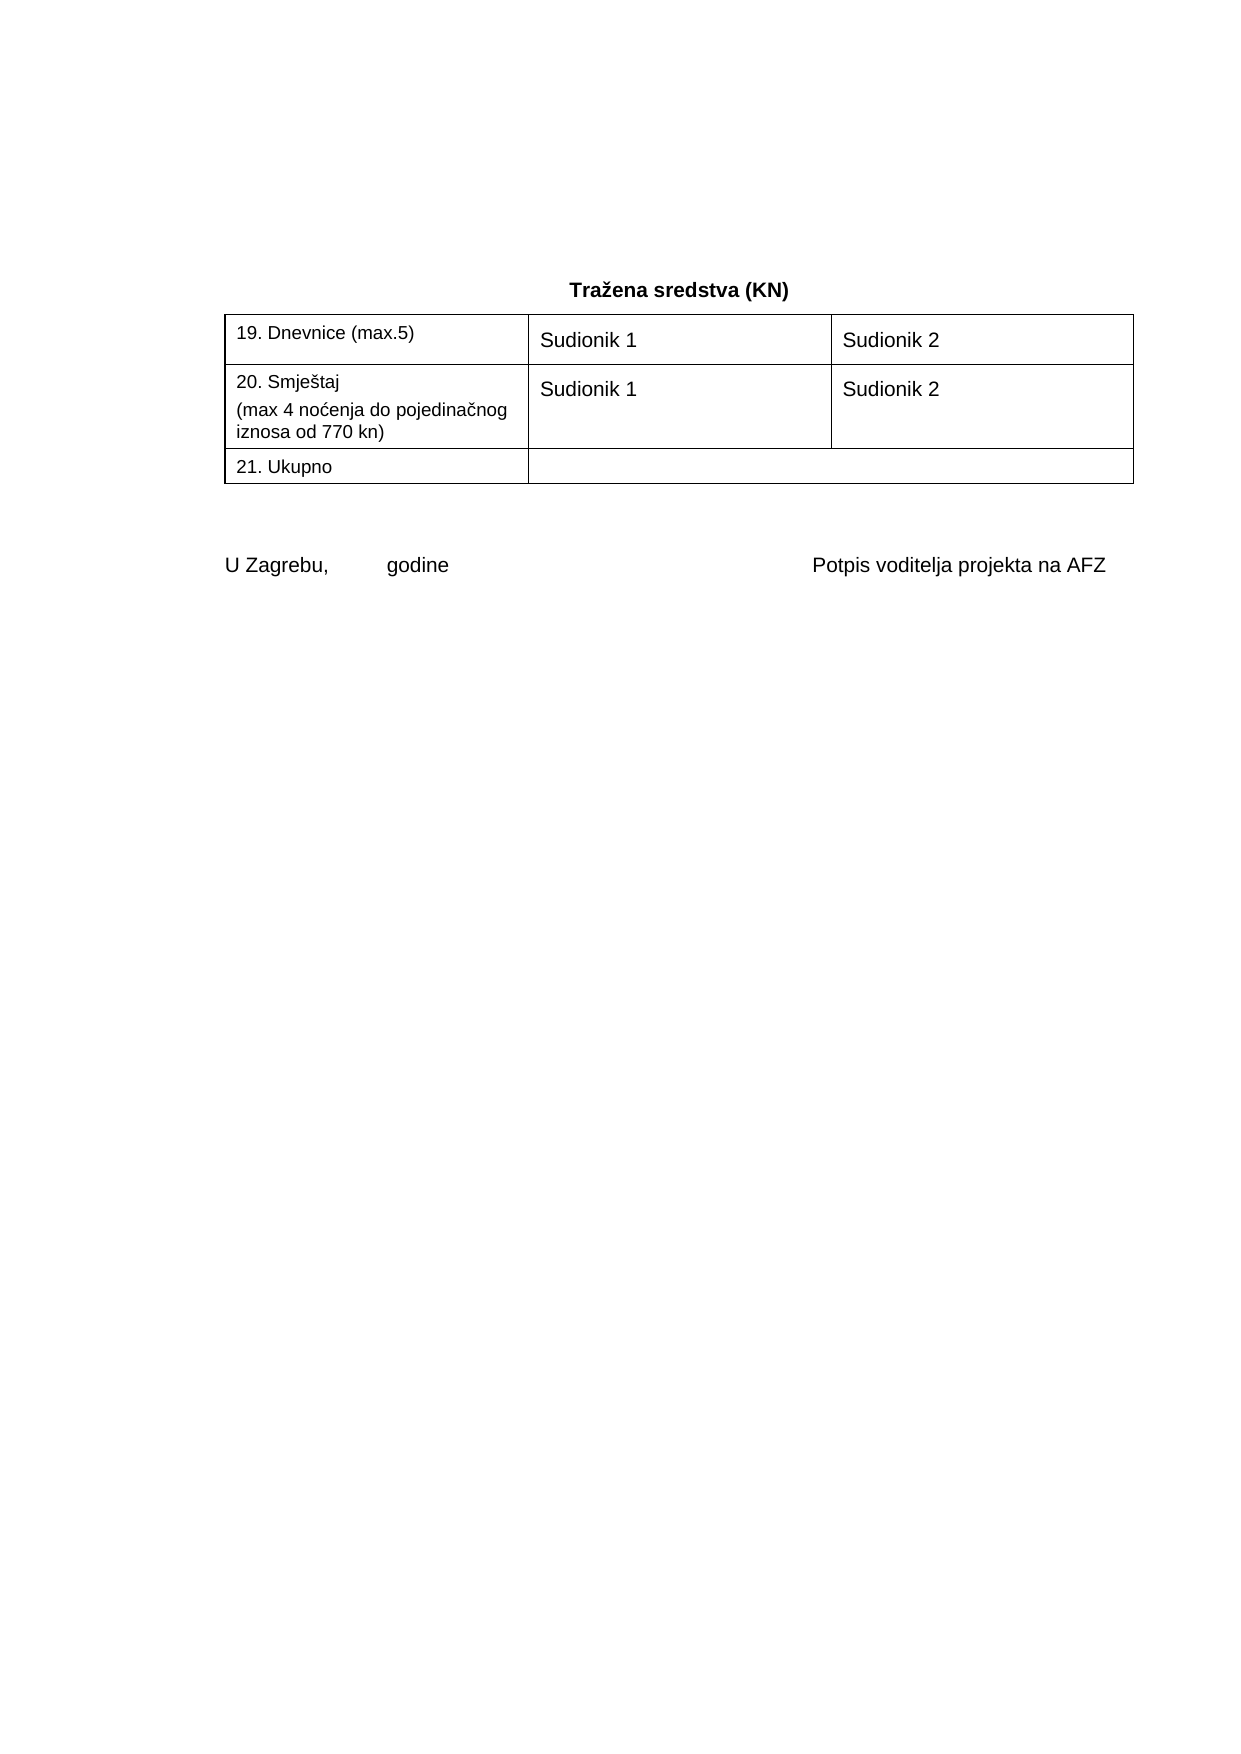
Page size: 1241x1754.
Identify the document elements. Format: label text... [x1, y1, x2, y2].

table_cell 20. Smještaj (max 4 noćenja do pojedinačnog iznosa od 770 kn) [226, 365, 528, 448]
table_cell [529, 449, 1133, 483]
table_cell Sudionik 2 [832, 365, 1133, 448]
text U Zagrebu, godine Potpis voditelja projekta na AFZ [224, 553, 1134, 577]
table_header Sudionik 1 [529, 315, 831, 364]
table_header Sudionik 2 [832, 315, 1133, 364]
table_cell Sudionik 1 [529, 365, 831, 448]
table_header 19. Dnevnice (max.5) [226, 315, 528, 364]
text Tražena sredstva (KN) [224, 278, 1134, 302]
table_cell 21. Ukupno [226, 449, 528, 483]
